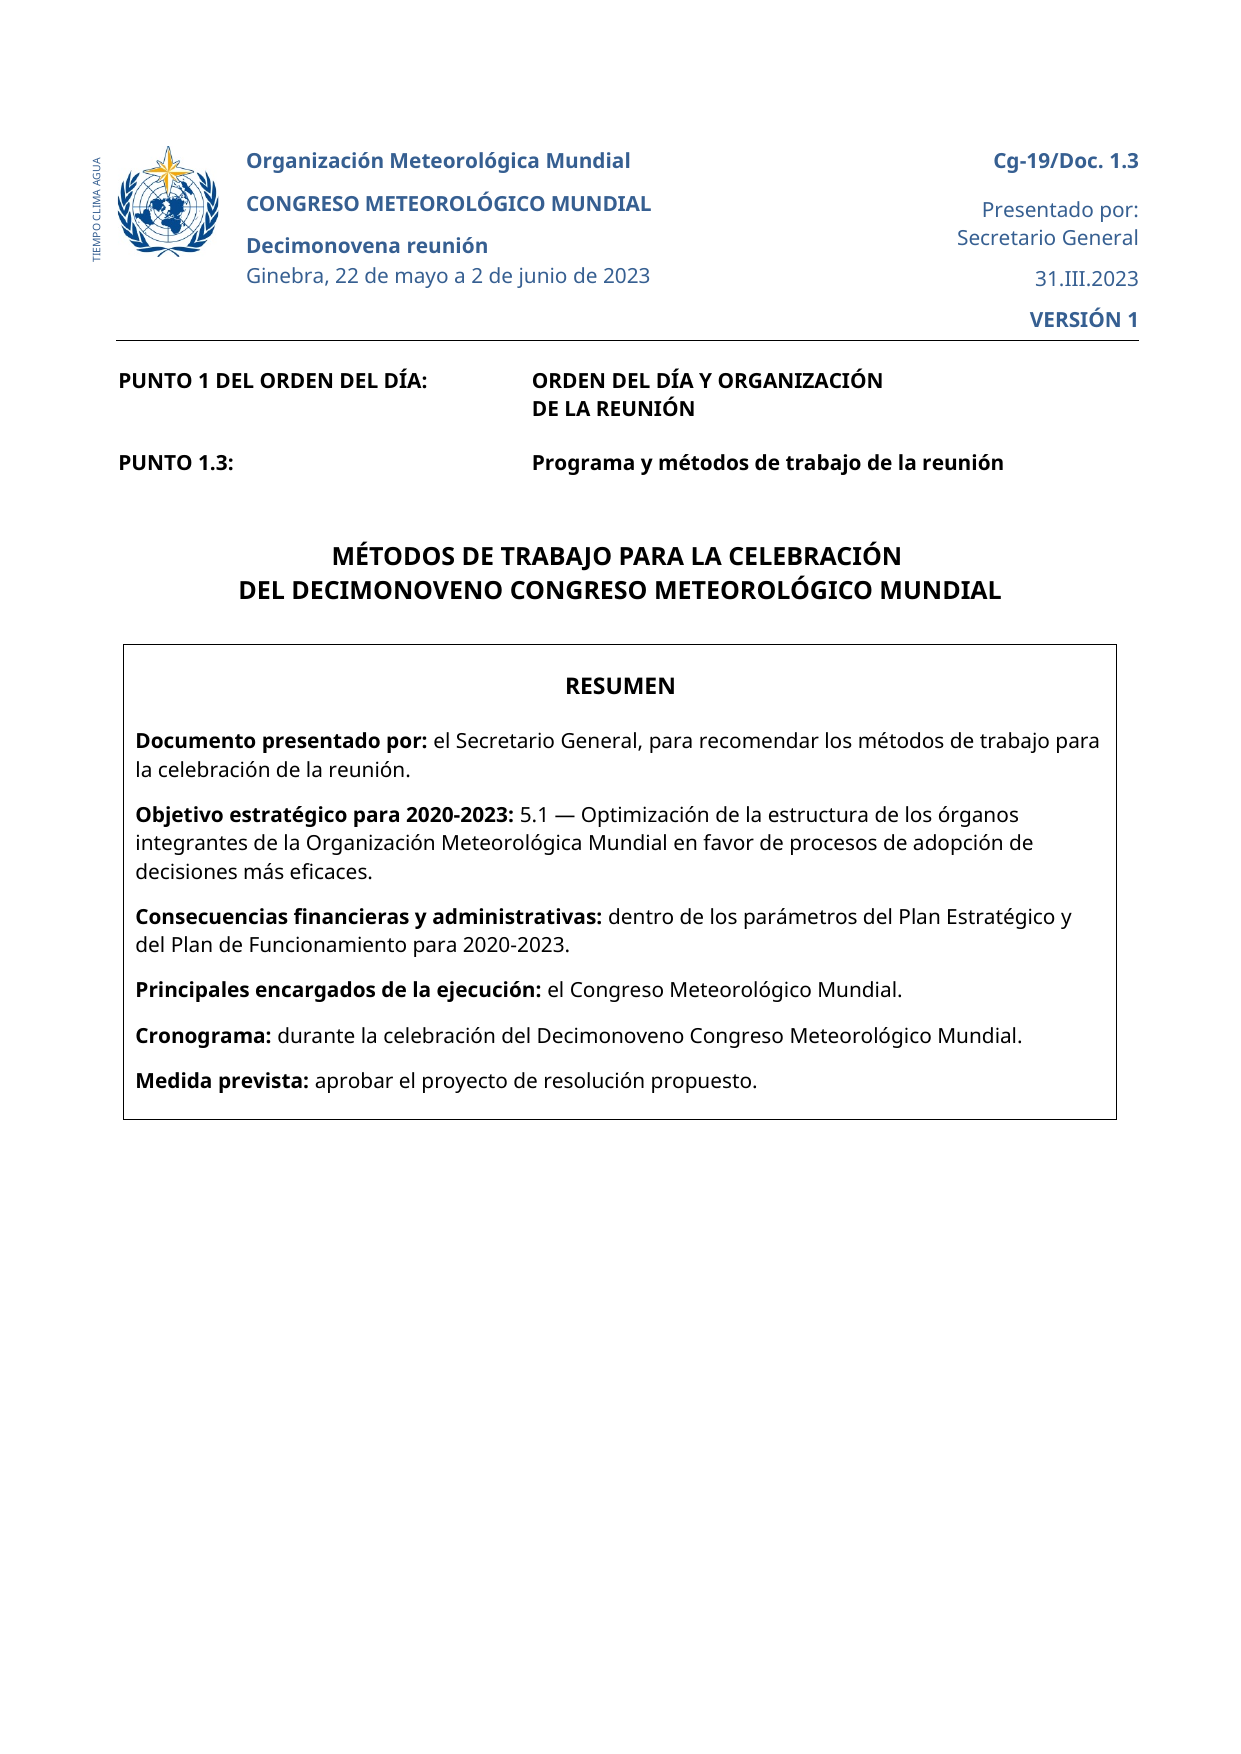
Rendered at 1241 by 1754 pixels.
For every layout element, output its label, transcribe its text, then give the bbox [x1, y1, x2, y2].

table_header RESUMEN Documento presentado por: el Secretario General, para recomendar los métodos de trabajo para la celebración de la reunión. Objetivo estratégico para 2020-2023: 5.1 — Optimización de la estructura de los órganos integrantes de la Organización Meteorológica Mundial en favor de procesos de adopción de decisiones más eficaces. Consecuencias financieras y administrativas: dentro de los parámetros del Plan Estratégico y del Plan de Funcionamiento para 2020-2023. Principales encargados de la ejecución: el Congreso Meteorológico Mundial. Cronograma: durante la celebración del Decimonoveno Congreso Meteorológico Mundial. Medida prevista: aprobar el proyecto de resolución propuesto. [124, 645, 1116, 1119]
table_header Organización Meteorológica Mundial CONGRESO METEOROLÓGICO MUNDIAL Decimonovena reunión Ginebra, 22 de mayo a 2 de junio de 2023 [116, 147, 830, 340]
table_header TIEMPO CLIMA AGUA [64, 147, 116, 340]
table_header Cg-19/Doc. 1.3 [830, 147, 1139, 181]
subtitle MÉTODOS DE TRABAJO PARA LA CELEBRACIÓN DEL DECIMONOVENO CONGRESO METEOROLÓGICO MUNDIAL [118, 539, 1122, 607]
table_cell Presentado por: Secretario General 31.III.2023 VERSIÓN 1 [830, 181, 1139, 340]
text PUNTO 1 DEL ORDEN DEL DÍA: ORDEN DEL DÍA Y ORGANIZACIÓN DE LA REUNIÓN [118, 366, 1122, 423]
text PUNTO 1.3: Programa y métodos de trabajo de la reunión [118, 448, 1122, 476]
